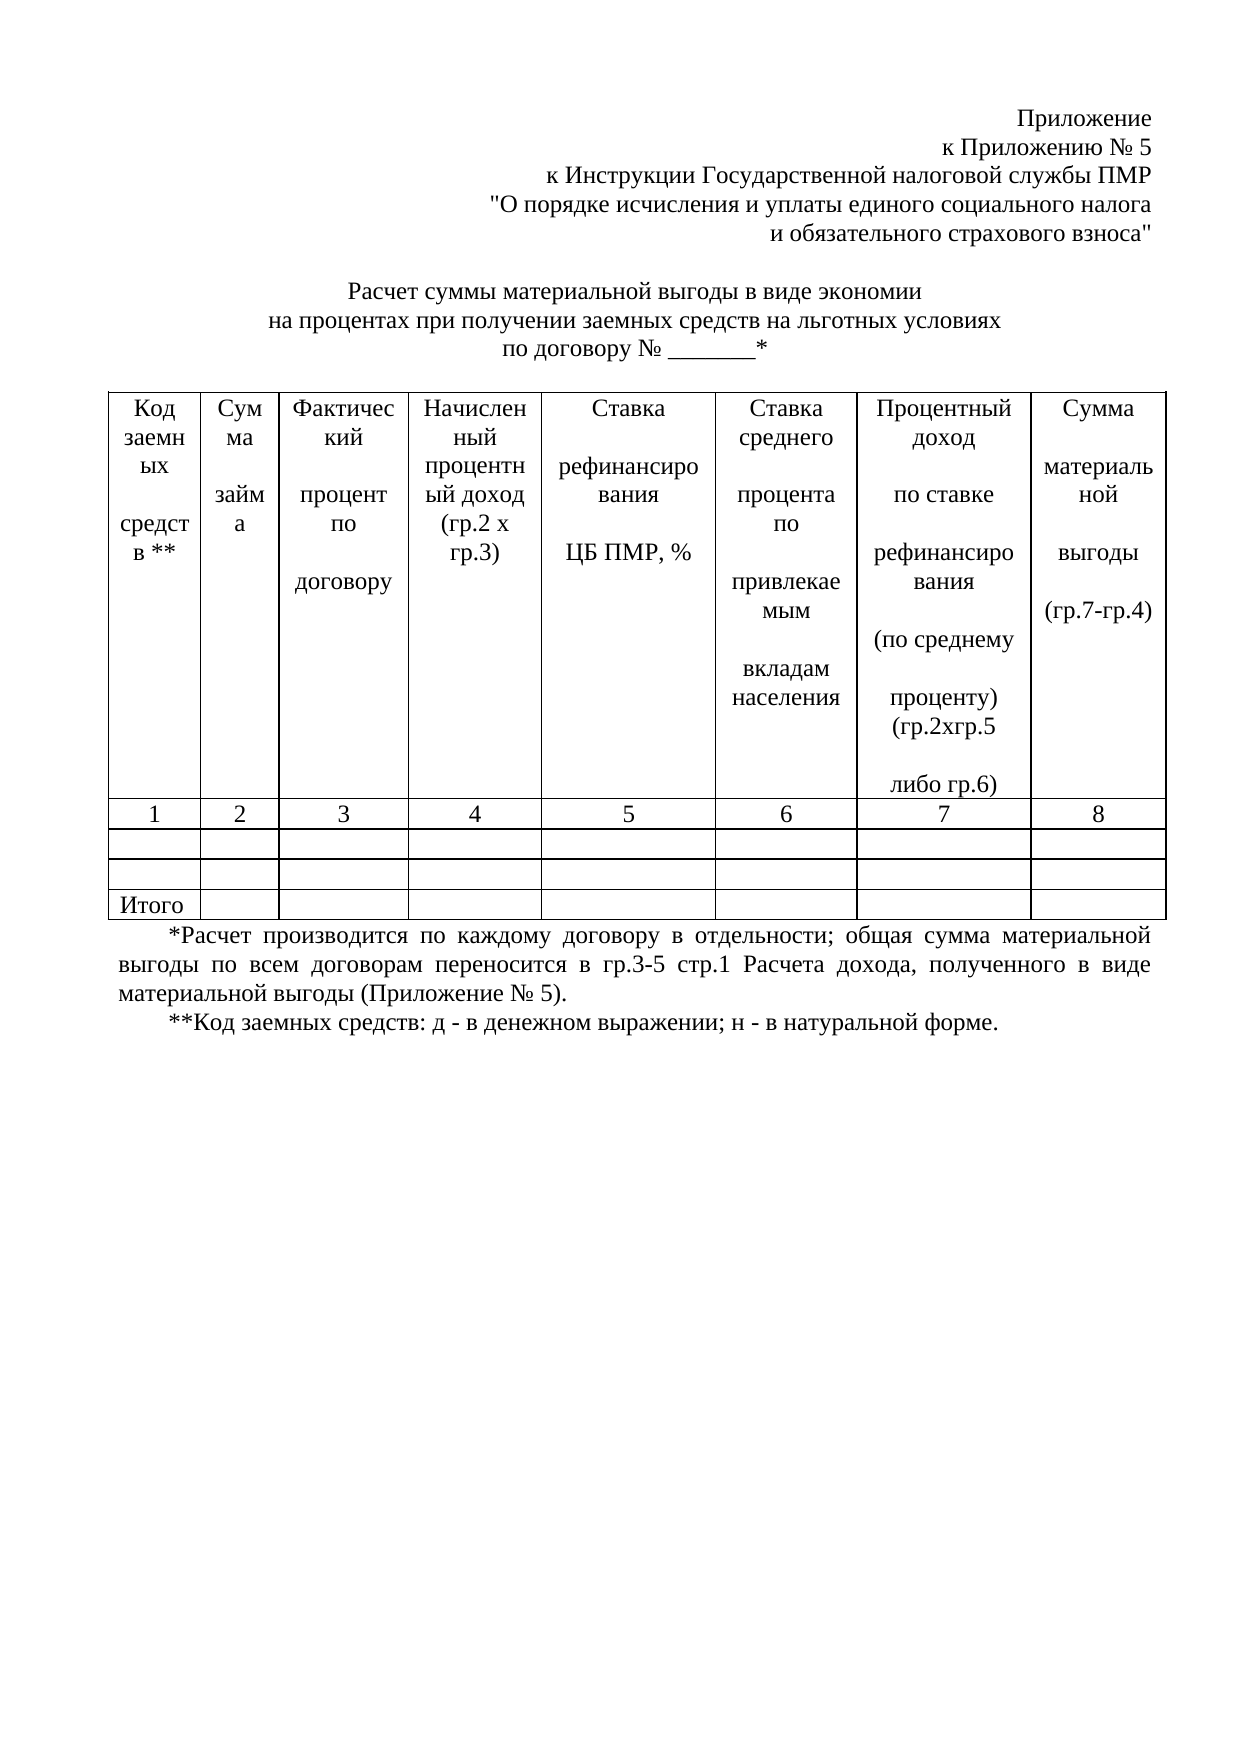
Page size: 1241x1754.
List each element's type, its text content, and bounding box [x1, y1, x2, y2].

table_cell 2 [201, 799, 278, 828]
table_cell [109, 860, 200, 888]
table_cell [280, 830, 408, 858]
table_cell [109, 830, 200, 858]
table_cell [858, 890, 1030, 919]
table_cell [716, 890, 856, 919]
table_cell [409, 890, 541, 919]
table_header Код заемных средств ** [109, 393, 200, 797]
table_cell [1032, 830, 1165, 858]
text *Расчет производится по каждому договору в отдельности; общая сумма материальной выгоды по всем договорам переносится в гр.3-5 стр.1 Расчета дохода, полученного в виде материальной выгоды (Приложение № 5). [118, 920, 1152, 1007]
table_header Сумма материальной выгоды (гр.7-гр.4) [1032, 393, 1165, 797]
table_cell [409, 860, 541, 888]
table_cell 8 [1032, 799, 1165, 828]
table_cell 7 [858, 799, 1030, 828]
table_cell [1032, 890, 1165, 919]
text **Код заемных средств: д - в денежном выражении; н - в натуральной форме. [118, 1007, 1152, 1035]
table_cell [201, 830, 278, 858]
table_cell [542, 830, 715, 858]
table_header Процентный доход по ставке рефинансирования (по среднему проценту) (гр.2хгр.5 либо гр.6) [858, 393, 1030, 797]
table_header Ставка среднего процента по привлекаемым вкладам населения [716, 393, 856, 797]
table_header Сумма займа [201, 393, 278, 797]
table_cell [542, 860, 715, 888]
table_cell Итого [109, 890, 200, 919]
table_cell [280, 860, 408, 888]
table_cell 3 [280, 799, 408, 828]
table_cell [280, 890, 408, 919]
table_cell [201, 890, 278, 919]
table_cell [716, 830, 856, 858]
table_cell 1 [109, 799, 200, 828]
text Приложение к Приложению № 5 к Инструкции Государственной налоговой службы ПМР "О порядке исчисления и уплаты единого социального налога и обязательного страхового взноса" [118, 103, 1152, 247]
table_cell [201, 860, 278, 888]
table_cell [542, 890, 715, 919]
table_cell [716, 860, 856, 888]
table_cell [858, 860, 1030, 888]
table_cell 4 [409, 799, 541, 828]
table_header Начисленный процентный доход (гр.2 х гр.3) [409, 393, 541, 797]
text Расчет суммы материальной выгоды в виде экономии на процентах при получении заемных средств на льготных условиях по договору № _______* [118, 276, 1152, 362]
table_header Фактический процент по договору [280, 393, 408, 797]
table_cell [409, 830, 541, 858]
table_cell 5 [542, 799, 715, 828]
table_header Ставка рефинансирования ЦБ ПМР, % [542, 393, 715, 797]
table_cell [1032, 860, 1165, 888]
table_cell 6 [716, 799, 856, 828]
table_cell [858, 830, 1030, 858]
